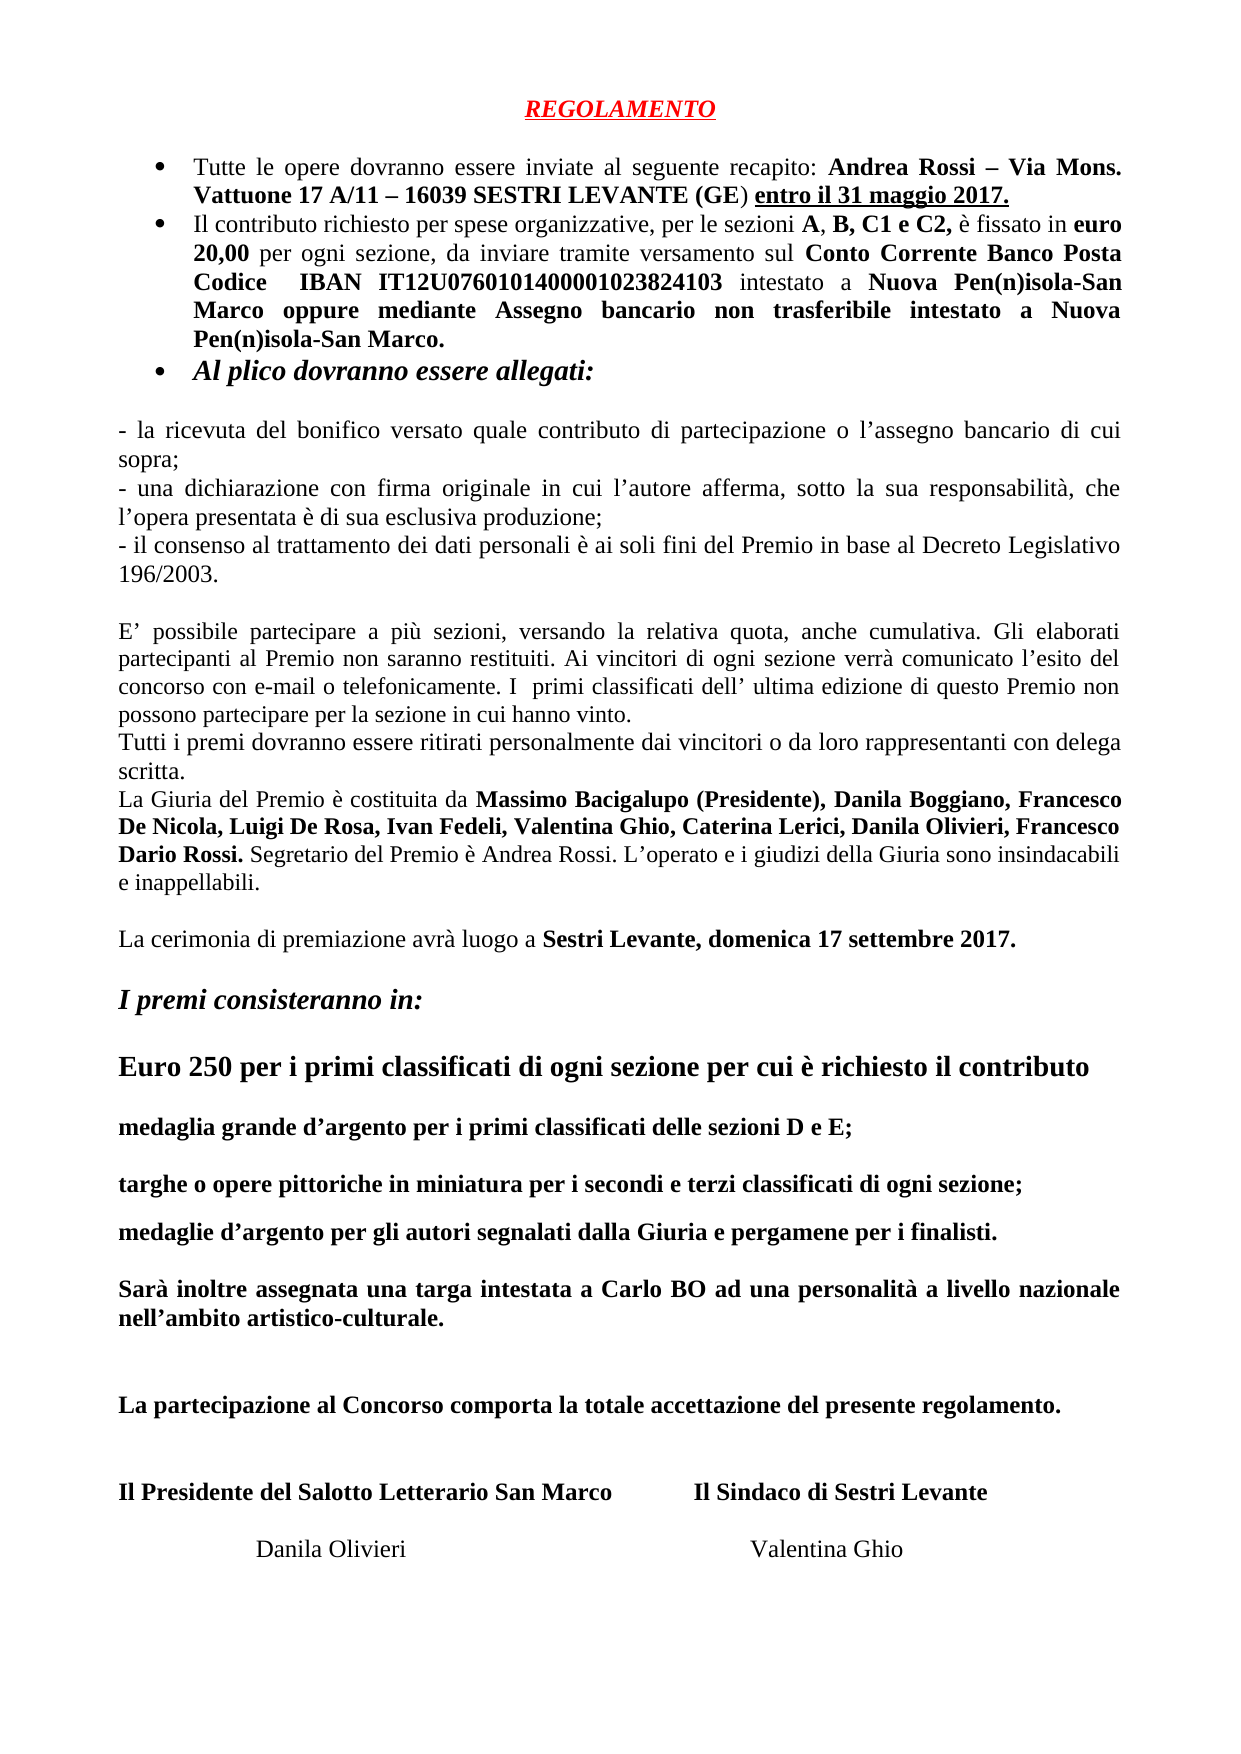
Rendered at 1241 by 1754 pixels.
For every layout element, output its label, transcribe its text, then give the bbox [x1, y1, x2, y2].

text I premi consisteranno in: [118, 982, 1122, 1016]
text medaglie d’argento per gli autori segnalati dalla Giuria e pergamene per i finalisti. [118, 1217, 1122, 1246]
text Euro 250 per i primi classificati di ogni sezione per cui è richiesto il contributo [118, 1049, 1122, 1083]
list Il contributo richiesto per spese organizzative, per le sezioni A, B, C1 e C2, è fissato in euro 20,00 per ogni sezione, da inviare tramite versamento sul Conto Corrente Banco Posta Codice IBAN IT12U0760101400001023824103 intestato a Nuova Pen(n)isola-San Marco oppure mediante Assegno bancario non trasferibile intestato a Nuova Pen(n)isola-San Marco. [156, 209, 1122, 353]
text REGOLAMENTO [118, 94, 1122, 122]
text La cerimonia di premiazione avrà luogo a Sestri Levante, domenica 17 settembre 2017. [118, 924, 1122, 953]
text targhe o opere pittoriche in miniatura per i secondi e terzi classificati di ogni sezione; [118, 1169, 1122, 1198]
text medaglia grande d’argento per i primi classificati delle sezioni D e E; [118, 1112, 1122, 1140]
text La Giuria del Premio è costituita da Massimo Bacigalupo (Presidente), Danila Boggiano, Francesco De Nicola, Luigi De Rosa, Ivan Fedeli, Valentina Ghio, Caterina Lerici, Danila Olivieri, Francesco Dario Rossi. Segretario del Premio è Andrea Rossi. L’operato e i giudizi della Giuria sono insindacabili e inappellabili. [118, 785, 1122, 895]
list Tutte le opere dovranno essere inviate al seguente recapito: Andrea Rossi – Via Mons. Vattuone 17 A/11 – 16039 SESTRI LEVANTE (GE) entro il 31 maggio 2017. [156, 152, 1122, 209]
text Sarà inoltre assegnata una targa intestata a Carlo BO ad una personalità a livello nazionale nell’ambito artistico-culturale. [118, 1274, 1122, 1332]
text - una dichiarazione con firma originale in cui l’autore afferma, sotto la sua responsabilità, che l’opera presentata è di sua esclusiva produzione; [118, 473, 1122, 531]
text Il Presidente del Salotto Letterario San Marco Il Sindaco di Sestri Levante [118, 1477, 1122, 1505]
text La partecipazione al Concorso comporta la totale accettazione del presente regolamento. [118, 1390, 1122, 1419]
text Danila Olivieri Valentina Ghio [118, 1534, 1122, 1563]
text Tutti i premi dovranno essere ritirati personalmente dai vincitori o da loro rappresentanti con delega scritta. [118, 727, 1122, 785]
text - il consenso al trattamento dei dati personali è ai soli fini del Premio in base al Decreto Legislativo 196/2003. [118, 531, 1122, 588]
text - la ricevuta del bonifico versato quale contributo di partecipazione o l’assegno bancario di cui sopra; [118, 416, 1122, 473]
list Al plico dovranno essere allegati: [156, 353, 1122, 386]
text E’ possibile partecipare a più sezioni, versando la relativa quota, anche cumulativa. Gli elaborati partecipanti al Premio non saranno restituiti. Ai vincitori di ogni sezione verrà comunicato l’esito del concorso con e-mail o telefonicamente. I primi classificati dell’ ultima edizione di questo Premio non possono partecipare per la sezione in cui hanno vinto. [118, 617, 1122, 727]
